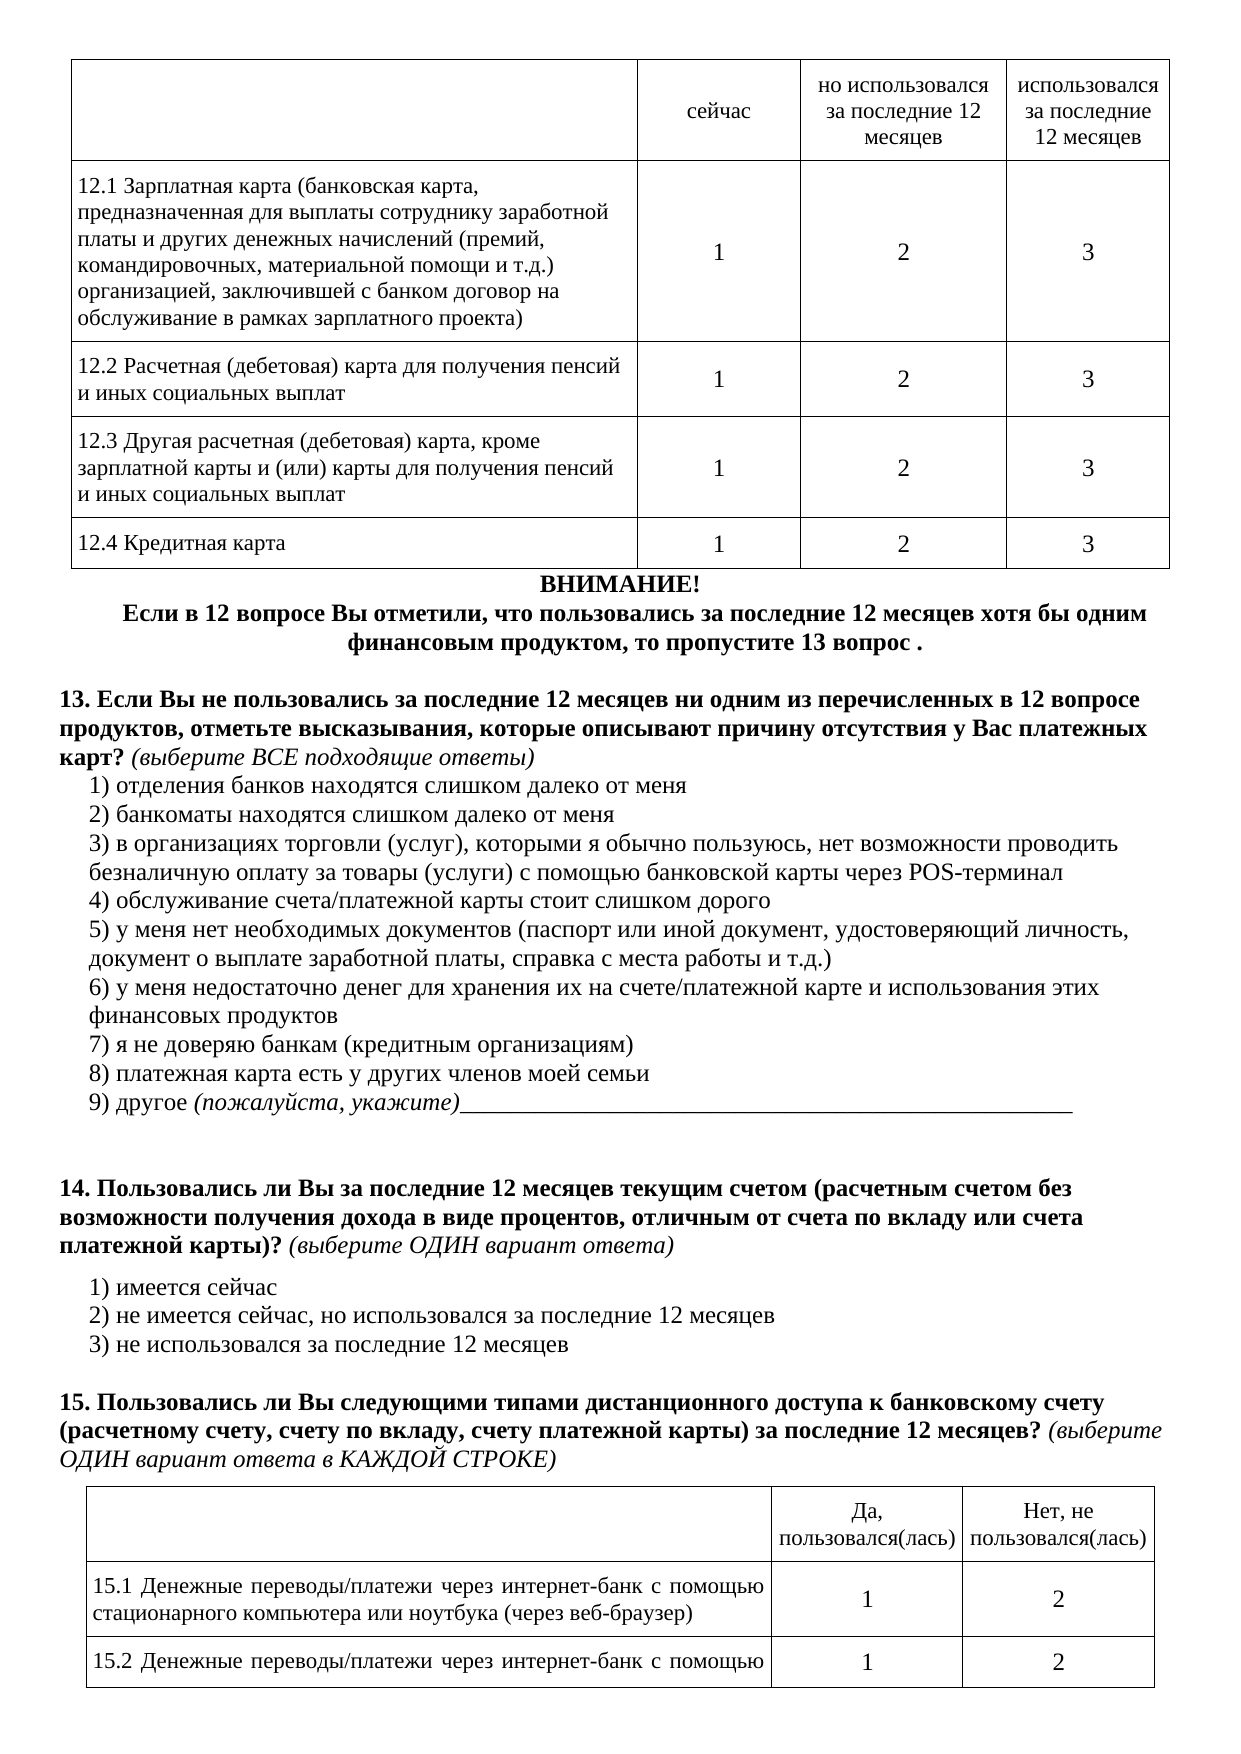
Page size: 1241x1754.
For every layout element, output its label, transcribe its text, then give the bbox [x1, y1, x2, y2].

table_cell 1 [638, 518, 800, 568]
text 4) обслуживание счета/платежной карты стоит слишком дорого [89, 886, 1181, 914]
table_cell 3 [1007, 417, 1169, 517]
text 9) другое (пожалуйста, укажите)_________________________________________________ [89, 1087, 1181, 1116]
text 2) не имеется сейчас, но использовался за последние 12 месяцев [89, 1301, 1181, 1329]
text 6) у меня недостаточно денег для хранения их на счете/платежной карте и использования этих финансовых продуктов [89, 972, 1181, 1029]
text 15. Пользовались ли Вы следующими типами дистанционного доступа к банковскому счету (расчетному счету, счету по вкладу, счету платежной карты) за последние 12 месяцев? (выберите ОДИН вариант ответа в КАЖДОЙ СТРОКЕ) [59, 1387, 1181, 1473]
table_cell 1 [772, 1637, 962, 1687]
table_cell 2 [801, 518, 1006, 568]
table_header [801, 60, 1006, 160]
table_cell 2 [801, 161, 1006, 341]
table_cell 12.2 Расчетная (дебетовая) карта для получения пенсий и иных социальных выплат [72, 342, 637, 416]
table_cell 12.1 Зарплатная карта (банковская карта, предназначенная для выплаты сотруднику заработной платы и других денежных начислений (премий, командировочных, материальной помощи и т.д.) организацией, заключившей с банком договор на обслуживание в рамках зарплатного проекта) [72, 161, 637, 341]
text 2) банкоматы находятся слишком далеко от меня [89, 799, 1181, 828]
text 7) я не доверяю банкам (кредитным организациям) [89, 1029, 1181, 1058]
text 3) в организациях торговли (услуг), которыми я обычно пользуюсь, нет возможности проводить безналичную оплату за товары (услуги) с помощью банковской карты через POS-терминал [89, 828, 1181, 886]
table_cell 12.3 Другая расчетная (дебетовая) карта, кроме зарплатной карты и (или) карты для получения пенсий и иных социальных выплат [72, 417, 637, 517]
table_header Нет, не пользовался(лась) [963, 1487, 1154, 1561]
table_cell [87, 1637, 771, 1687]
table_cell 12.4 Кредитная карта [72, 518, 637, 568]
text 3) не использовался за последние 12 месяцев [89, 1329, 1181, 1358]
table_cell 1 [638, 417, 800, 517]
text 14. Пользовались ли Вы за последние 12 месяцев текущим счетом (расчетным счетом без возможности получения дохода в виде процентов, отличным от счета по вкладу или счета платежной карты)? (выберите ОДИН вариант ответа) [59, 1173, 1181, 1259]
table_cell 2 [963, 1562, 1154, 1636]
table_cell 15.1 Денежные переводы/платежи через интернет-банк с помощью стационарного компьютера или ноутбука (через веб-браузер) [87, 1562, 771, 1636]
text 1) имеется сейчас [89, 1272, 1181, 1301]
text Если в 12 вопросе Вы отметили, что пользовались за последние 12 месяцев хотя бы одним финансовым продуктом, то пропустите 13 вопрос . [89, 598, 1181, 656]
table_cell 3 [1007, 518, 1169, 568]
table_cell 2 [801, 417, 1006, 517]
table_header [72, 60, 637, 160]
table_cell 3 [1007, 342, 1169, 416]
text 5) у меня нет необходимых документов (паспорт или иной документ, удостоверяющий личность, документ о выплате заработной платы, справка с места работы и т.д.) [89, 914, 1181, 972]
table_header Имеется сейчас [638, 60, 800, 160]
table_header [87, 1487, 771, 1561]
table_cell 2 [801, 342, 1006, 416]
text 13. Если Вы не пользовались за последние 12 месяцев ни одним из перечисленных в 12 вопросе продуктов, отметьте высказывания, которые описывают причину отсутствия у Вас платежных карт? (выберите ВСЕ подходящие ответы) [59, 684, 1181, 771]
text 1) отделения банков находятся слишком далеко от меня [89, 771, 1181, 799]
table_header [1007, 60, 1169, 160]
table_cell 3 [1007, 161, 1169, 341]
table_header Да, пользовался(лась) [772, 1487, 962, 1561]
table_cell 1 [638, 342, 800, 416]
table_cell 1 [772, 1562, 962, 1636]
text ВНИМАНИЕ! [59, 569, 1181, 598]
table_cell 1 [638, 161, 800, 341]
text 8) платежная карта есть у других членов моей семьи [89, 1058, 1181, 1087]
table_cell 2 [963, 1637, 1154, 1687]
